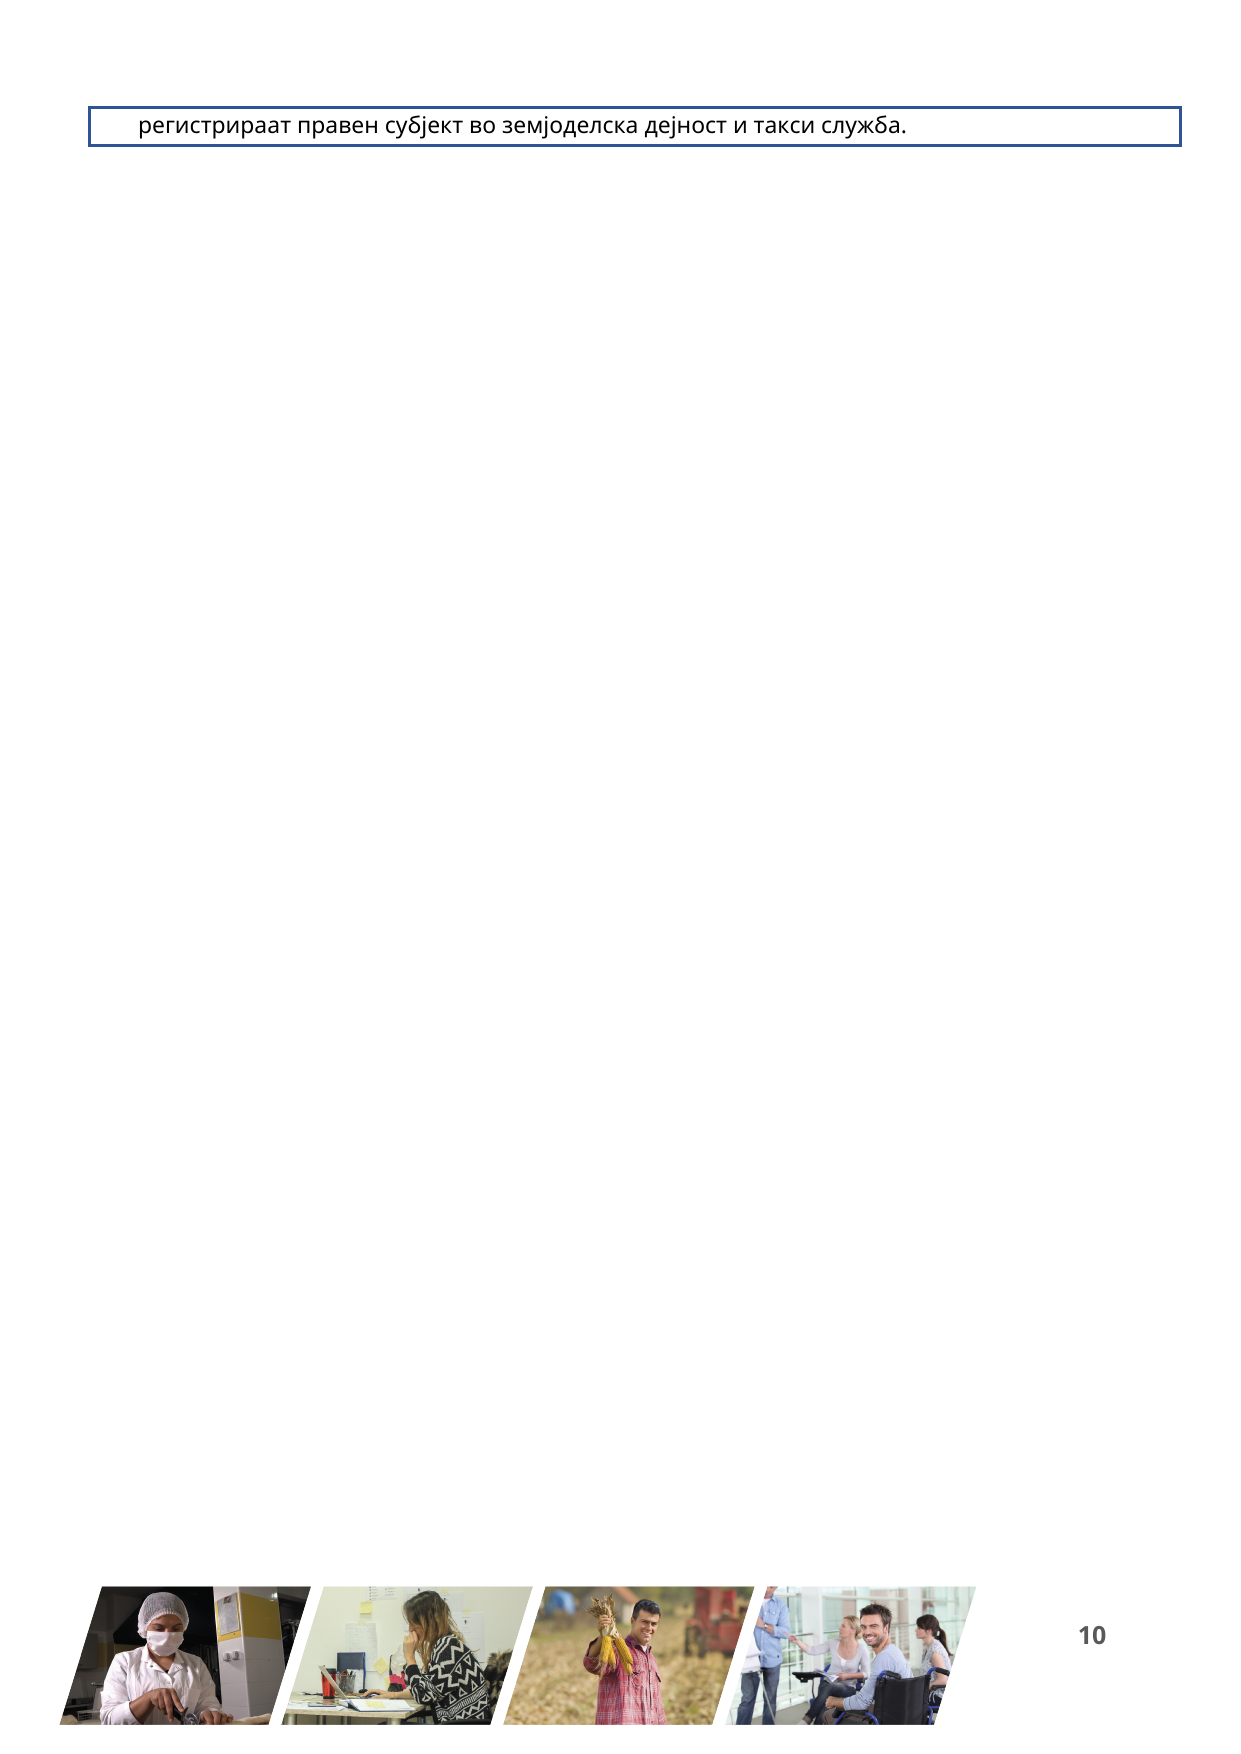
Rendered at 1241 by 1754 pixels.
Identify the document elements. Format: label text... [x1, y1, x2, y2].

picture [59, 1586, 982, 1725]
